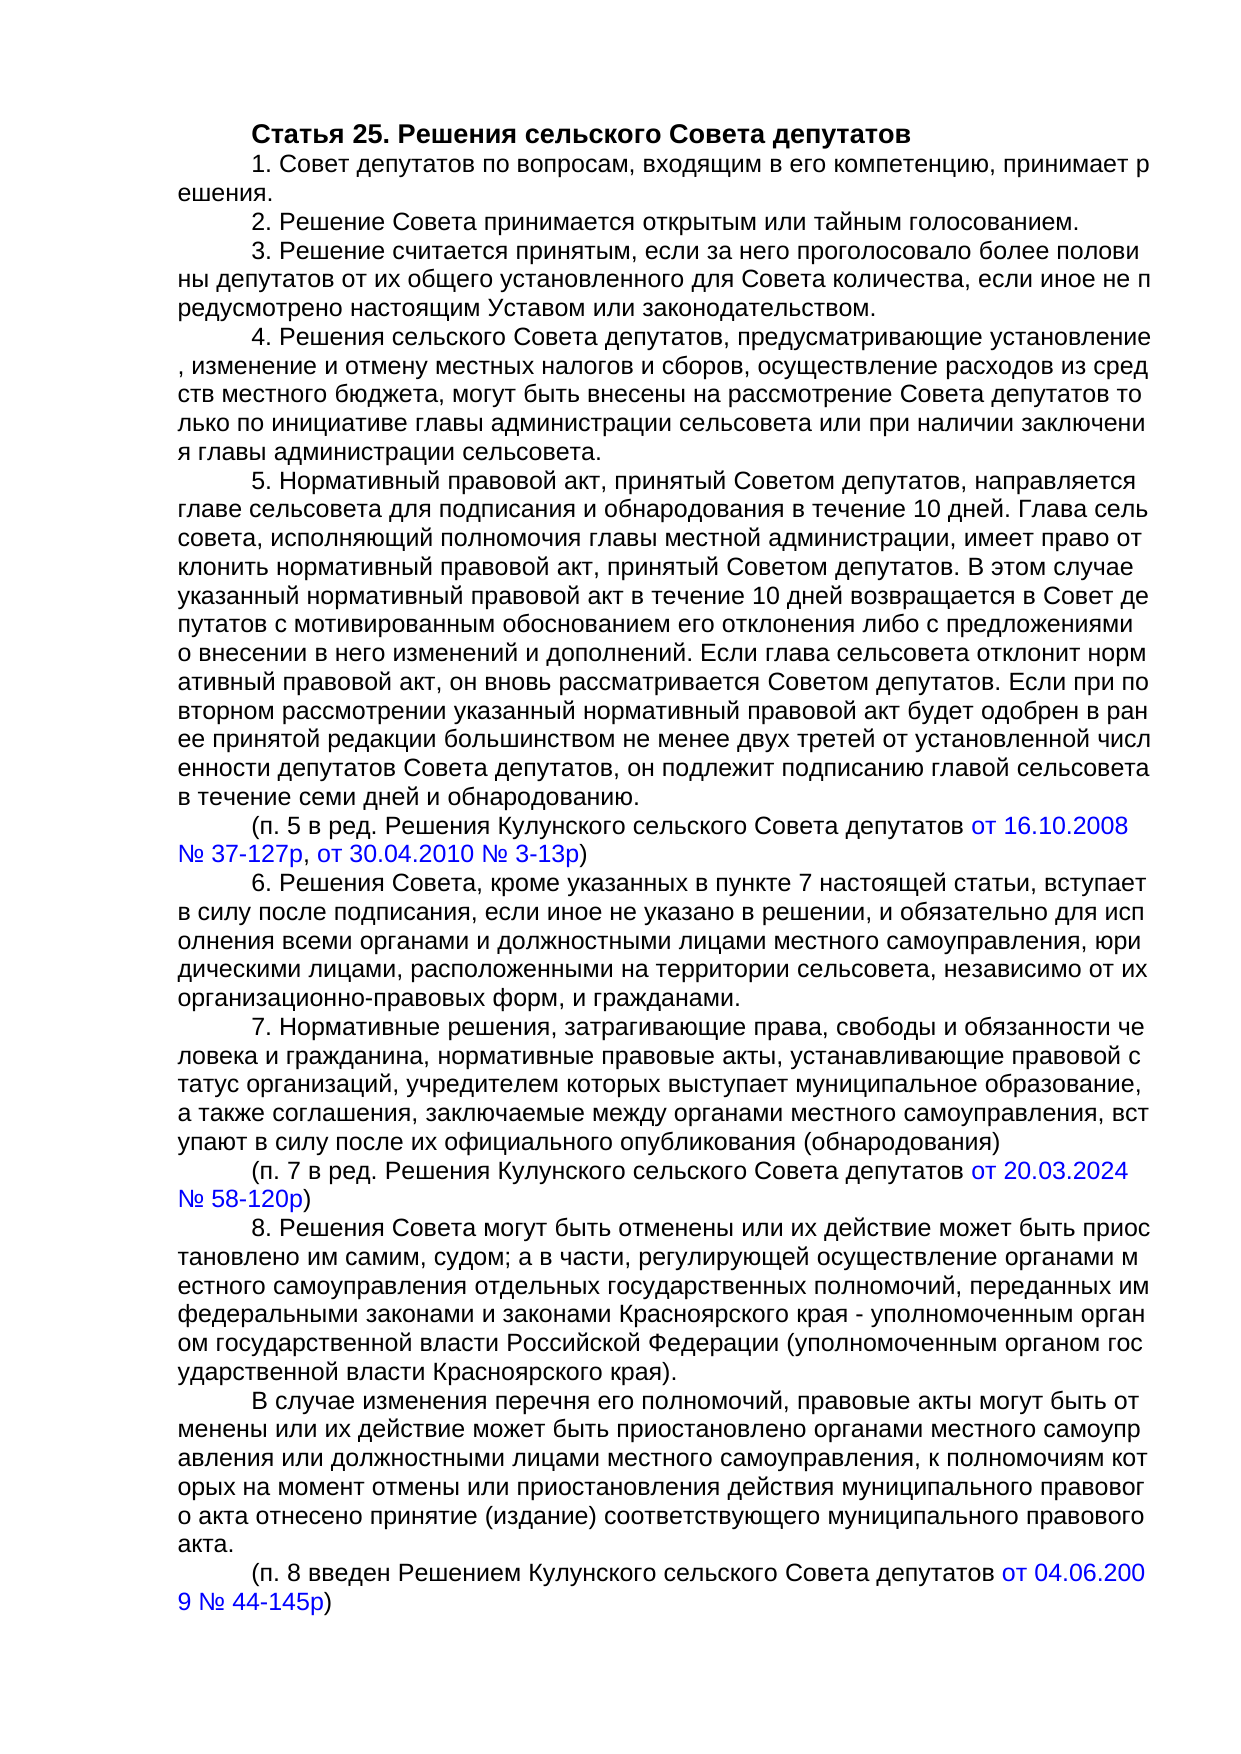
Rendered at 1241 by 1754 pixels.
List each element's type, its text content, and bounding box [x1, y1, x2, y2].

text 6. Решения Совета, кроме указанных в пункте 7 настоящей статьи, вступает в силу после подписания, если иное не указано в решении, и обязательно для исполнения всеми органами и должностными лицами местного самоуправления, юридическими лицами, расположенными на территории сельсовета, независимо от их организационно-правовых форм, и гражданами. [177, 868, 1152, 1012]
text (п. 7 в ред. Решения Кулунского сельского Совета депутатов от 20.03.2024 № 58-120р) [177, 1156, 1152, 1213]
text 8. Решения Совета могут быть отменены или их действие может быть приостановлено им самим, судом; а в части, регулирующей осуществление органами местного самоуправления отдельных государственных полномочий, переданных им федеральными законами и законами Красноярского края - уполномоченным органом государственной власти Российской Федерации (уполномоченным органом государственной власти Красноярского края). [177, 1213, 1152, 1386]
text 1. Совет депутатов по вопросам, входящим в его компетенцию, принимает решения. [177, 149, 1152, 207]
text (п. 8 введен Решением Кулунского сельского Совета депутатов от 04.06.2009 № 44-145р) [177, 1558, 1152, 1616]
text 3. Решение считается принятым, если за него проголосовало более половины депутатов от их общего установленного для Совета количества, если иное не предусмотрено настоящим Уставом или законодательством. [177, 236, 1152, 322]
text Статья 25. Решения сельского Совета депутатов [177, 118, 1152, 149]
text В случае изменения перечня его полномочий, правовые акты могут быть отменены или их действие может быть приостановлено органами местного самоуправления или должностными лицами местного самоуправления, к полномочиям которых на момент отмены или приостановления действия муниципального правового акта отнесено принятие (издание) соответствующего муниципального правового акта. [177, 1386, 1152, 1558]
text 4. Решения сельского Совета депутатов, предусматривающие установление, изменение и отмену местных налогов и сборов, осуществление расходов из средств местного бюджета, могут быть внесены на рассмотрение Совета депутатов только по инициативе главы администрации сельсовета или при наличии заключения главы администрации сельсовета. [177, 322, 1152, 466]
text 5. Нормативный правовой акт, принятый Советом депутатов, направляется главе сельсовета для подписания и обнародования в течение 10 дней. Глава сельсовета, исполняющий полномочия главы местной администрации, имеет право отклонить нормативный правовой акт, принятый Советом депутатов. В этом случае указанный нормативный правовой акт в течение 10 дней возвращается в Совет депутатов с мотивированным обоснованием его отклонения либо с предложениями о внесении в него изменений и дополнений. Если глава сельсовета отклонит нормативный правовой акт, он вновь рассматривается Советом депутатов. Если при повторном рассмотрении указанный нормативный правовой акт будет одобрен в ранее принятой редакции большинством не менее двух третей от установленной численности депутатов Совета депутатов, он подлежит подписанию главой сельсовета в течение семи дней и обнародованию. [177, 466, 1152, 811]
text 2. Решение Совета принимается открытым или тайным голосованием. [177, 207, 1152, 236]
text 7. Нормативные решения, затрагивающие права, свободы и обязанности человека и гражданина, нормативные правовые акты, устанавливающие правовой статус организаций, учредителем которых выступает муниципальное образование, а также соглашения, заключаемые между органами местного самоуправления, вступают в силу после их официального опубликования (обнародования) [177, 1012, 1152, 1156]
text (п. 5 в ред. Решения Кулунского сельского Совета депутатов от 16.10.2008 № 37-127р, от 30.04.2010 № 3-13р) [177, 811, 1152, 868]
